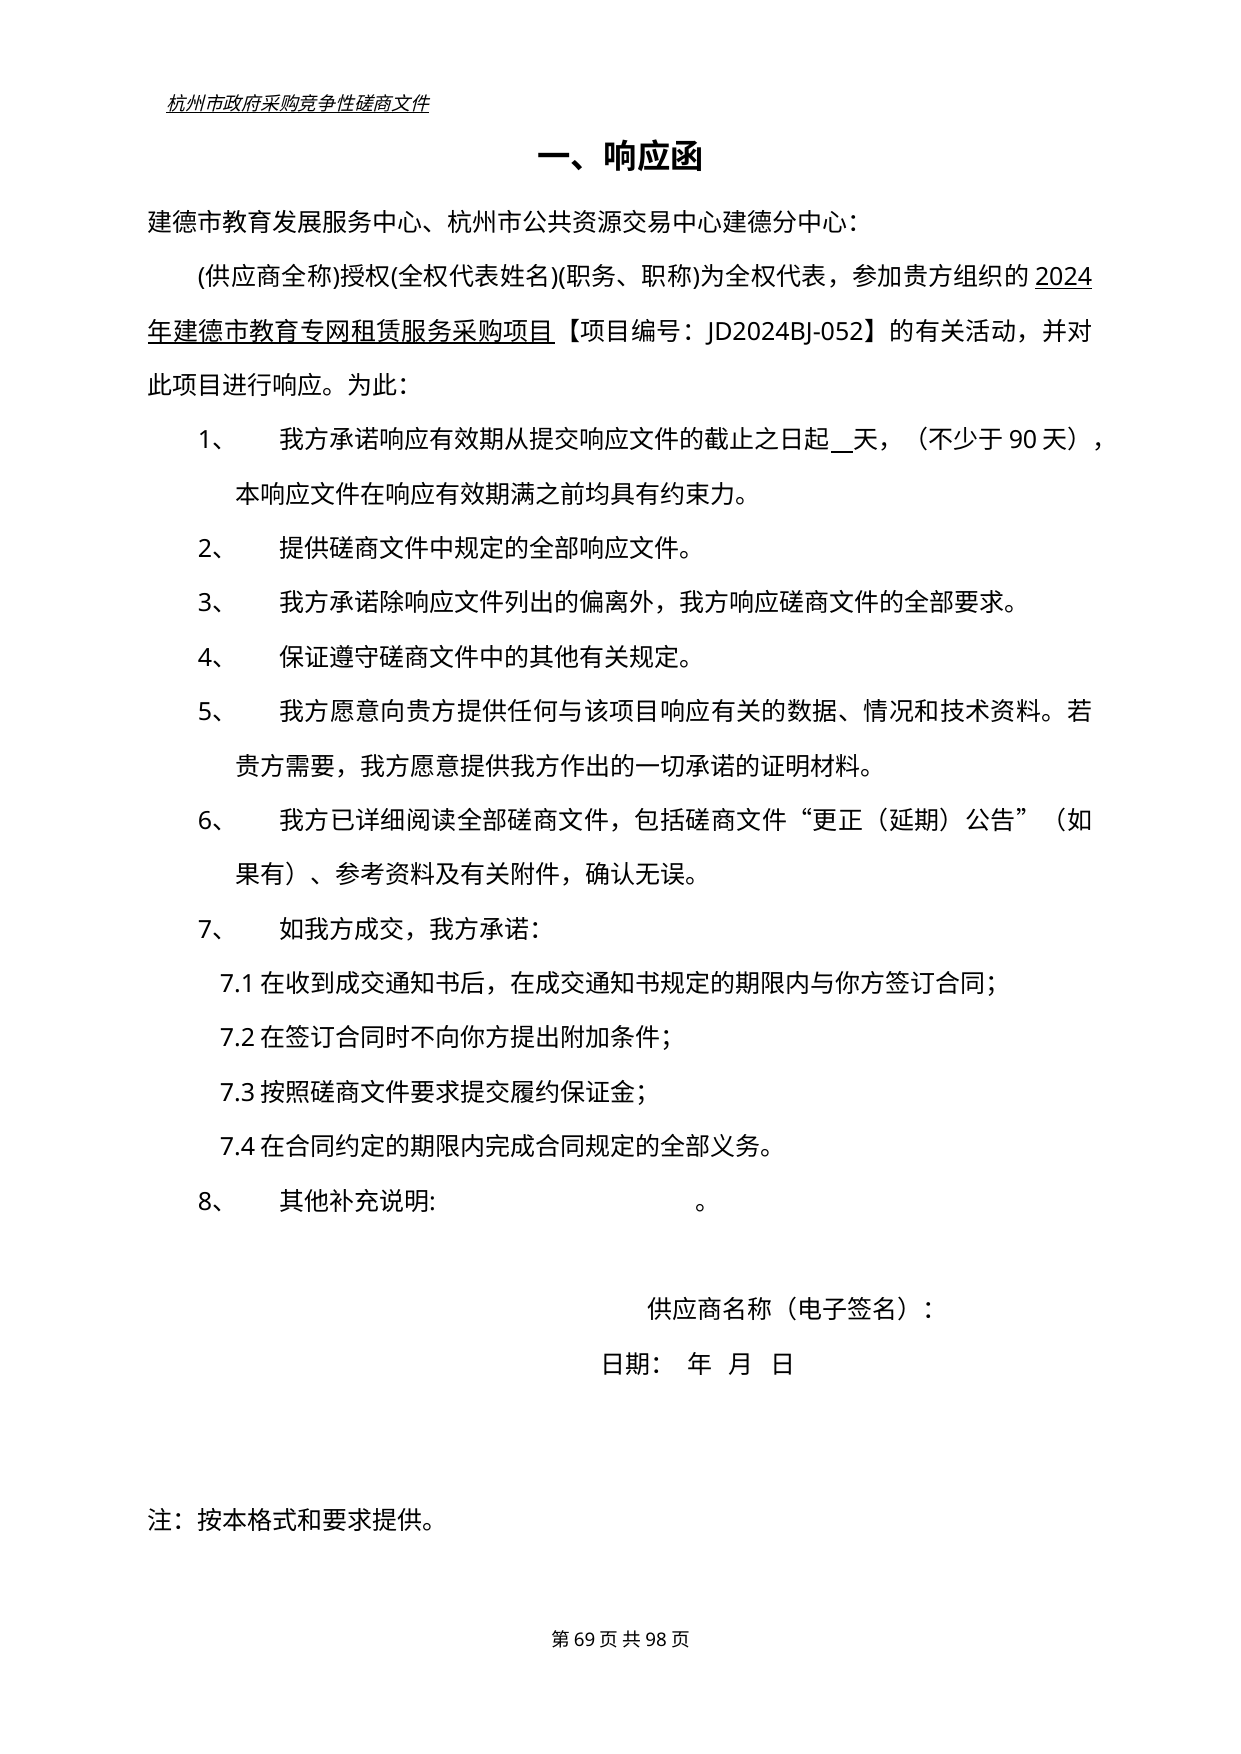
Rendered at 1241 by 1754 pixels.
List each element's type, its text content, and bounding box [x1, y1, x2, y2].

list 我方愿意向贵方提供任何与该项目响应有关的数据、情况和技术资料。若贵方需要，我方愿意提供我方作出的一切承诺的证明材料。 [198, 692, 1092, 782]
text 7.1在收到成交通知书后，在成交通知书规定的期限内与你方签订合同； [169, 963, 1092, 1000]
text 供应商名称（电子签名）： [148, 1290, 1092, 1326]
text 一、响应函 [148, 130, 1092, 178]
list 保证遵守磋商文件中的其他有关规定。 [198, 637, 1092, 673]
list 我方承诺除响应文件列出的偏离外，我方响应磋商文件的全部要求。 [198, 583, 1092, 619]
text 7.2在签订合同时不向你方提出附加条件； [169, 1018, 1092, 1054]
list 如我方成交，我方承诺： [198, 909, 1092, 945]
text 建德市教育发展服务中心、杭州市公共资源交易中心建德分中心： [148, 202, 1092, 238]
text 7.4在合同约定的期限内完成合同规定的全部义务。 [169, 1127, 1092, 1163]
text 注：按本格式和要求提供。 [148, 1501, 1049, 1537]
list 我方已详细阅读全部磋商文件，包括磋商文件“更正（延期）公告”（如果有）、参考资料及有关附件，确认无误。 [198, 800, 1092, 891]
text 日期： 年 月 日 [148, 1344, 1092, 1380]
text 7.3按照磋商文件要求提交履约保证金； [169, 1072, 1092, 1108]
list 提供磋商文件中规定的全部响应文件。 [198, 528, 1092, 565]
list 我方承诺响应有效期从提交响应文件的截止之日起 天，（不少于90天），本响应文件在响应有效期满之前均具有约束力。 [198, 420, 1092, 510]
text (供应商全称)授权(全权代表姓名)(职务、职称)为全权代表，参加贵方组织的2024年建德市教育专网租赁服务采购项目【项目编号：JD2024BJ-052】的有关活动，并对此项目进行响应。为此： [148, 257, 1092, 402]
list 其他补充说明: 。 [198, 1181, 1092, 1217]
